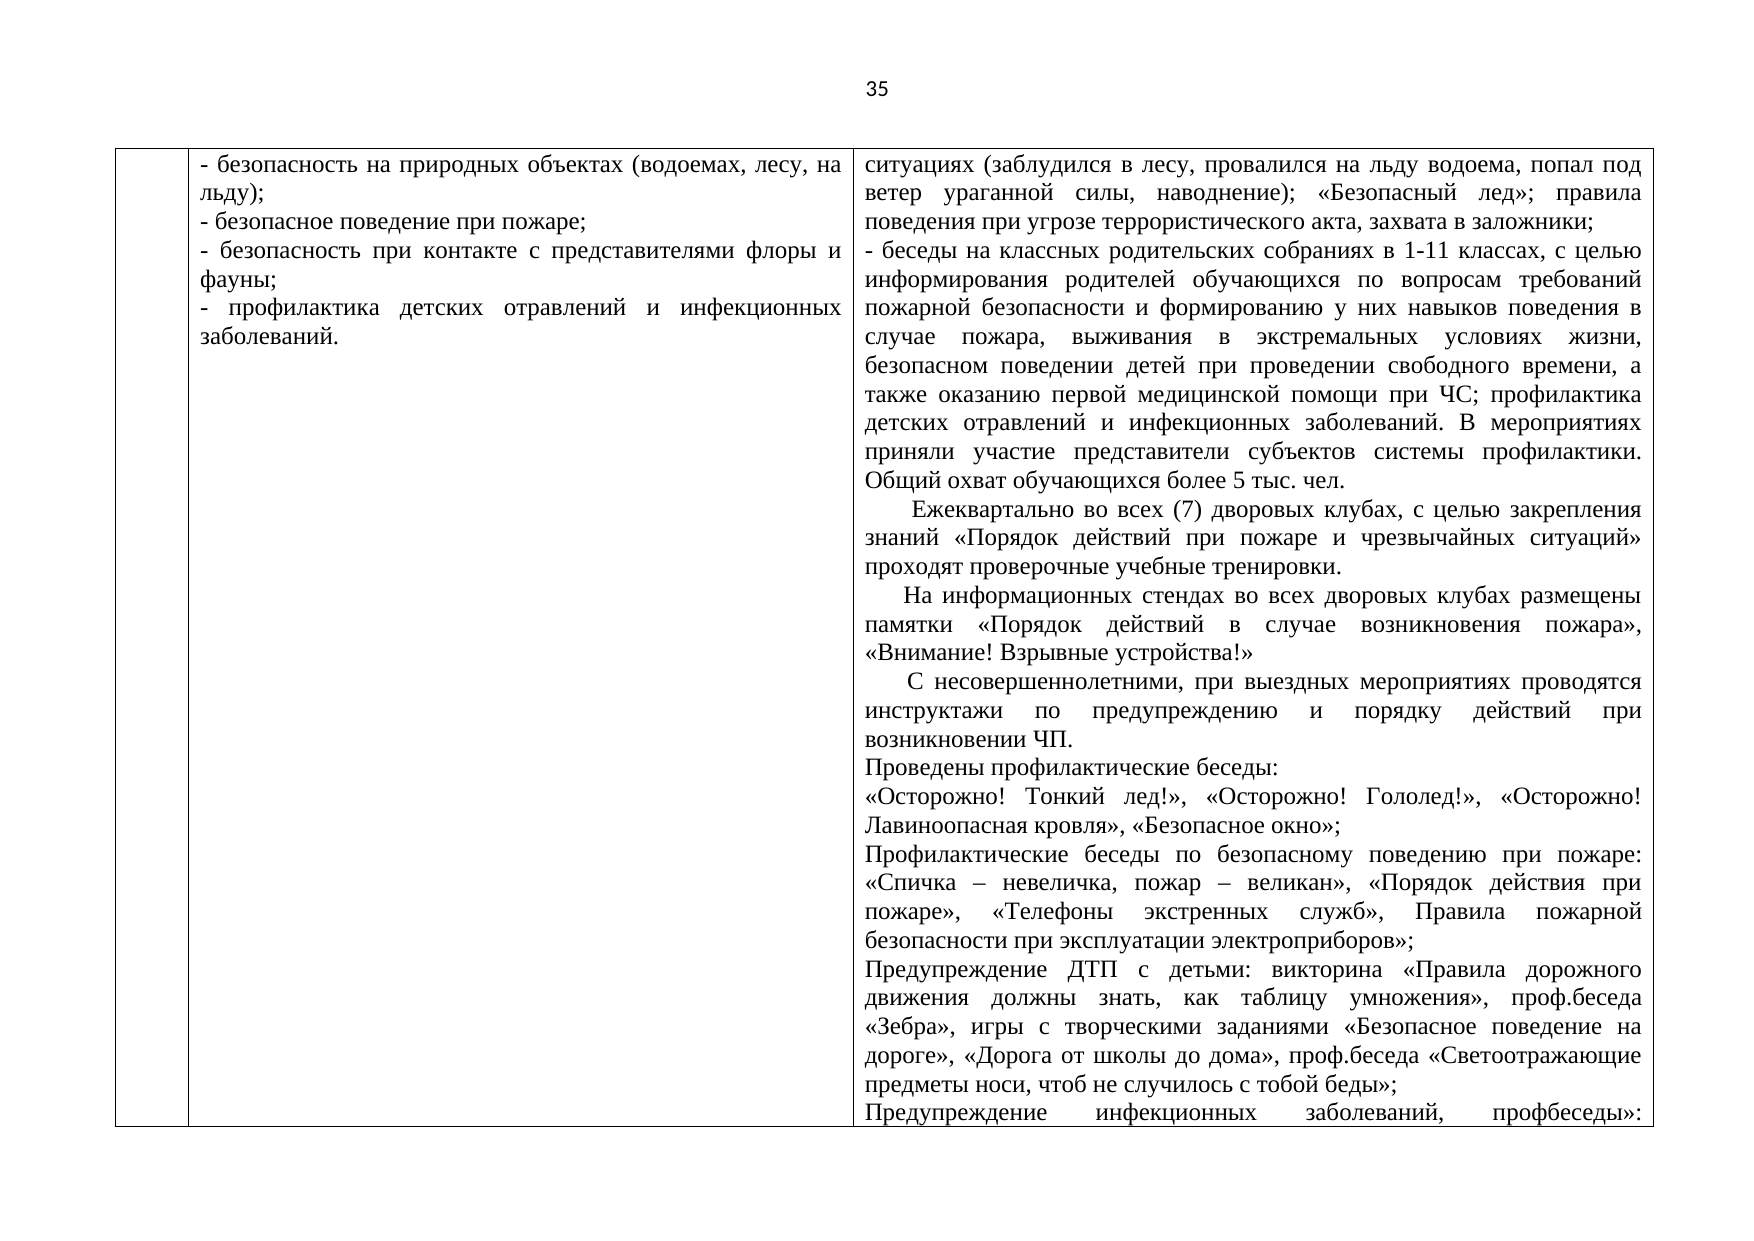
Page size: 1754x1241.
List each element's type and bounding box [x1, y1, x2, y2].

table_cell [189, 149, 853, 1126]
table_cell [854, 149, 1653, 1126]
table_cell [116, 149, 188, 1126]
